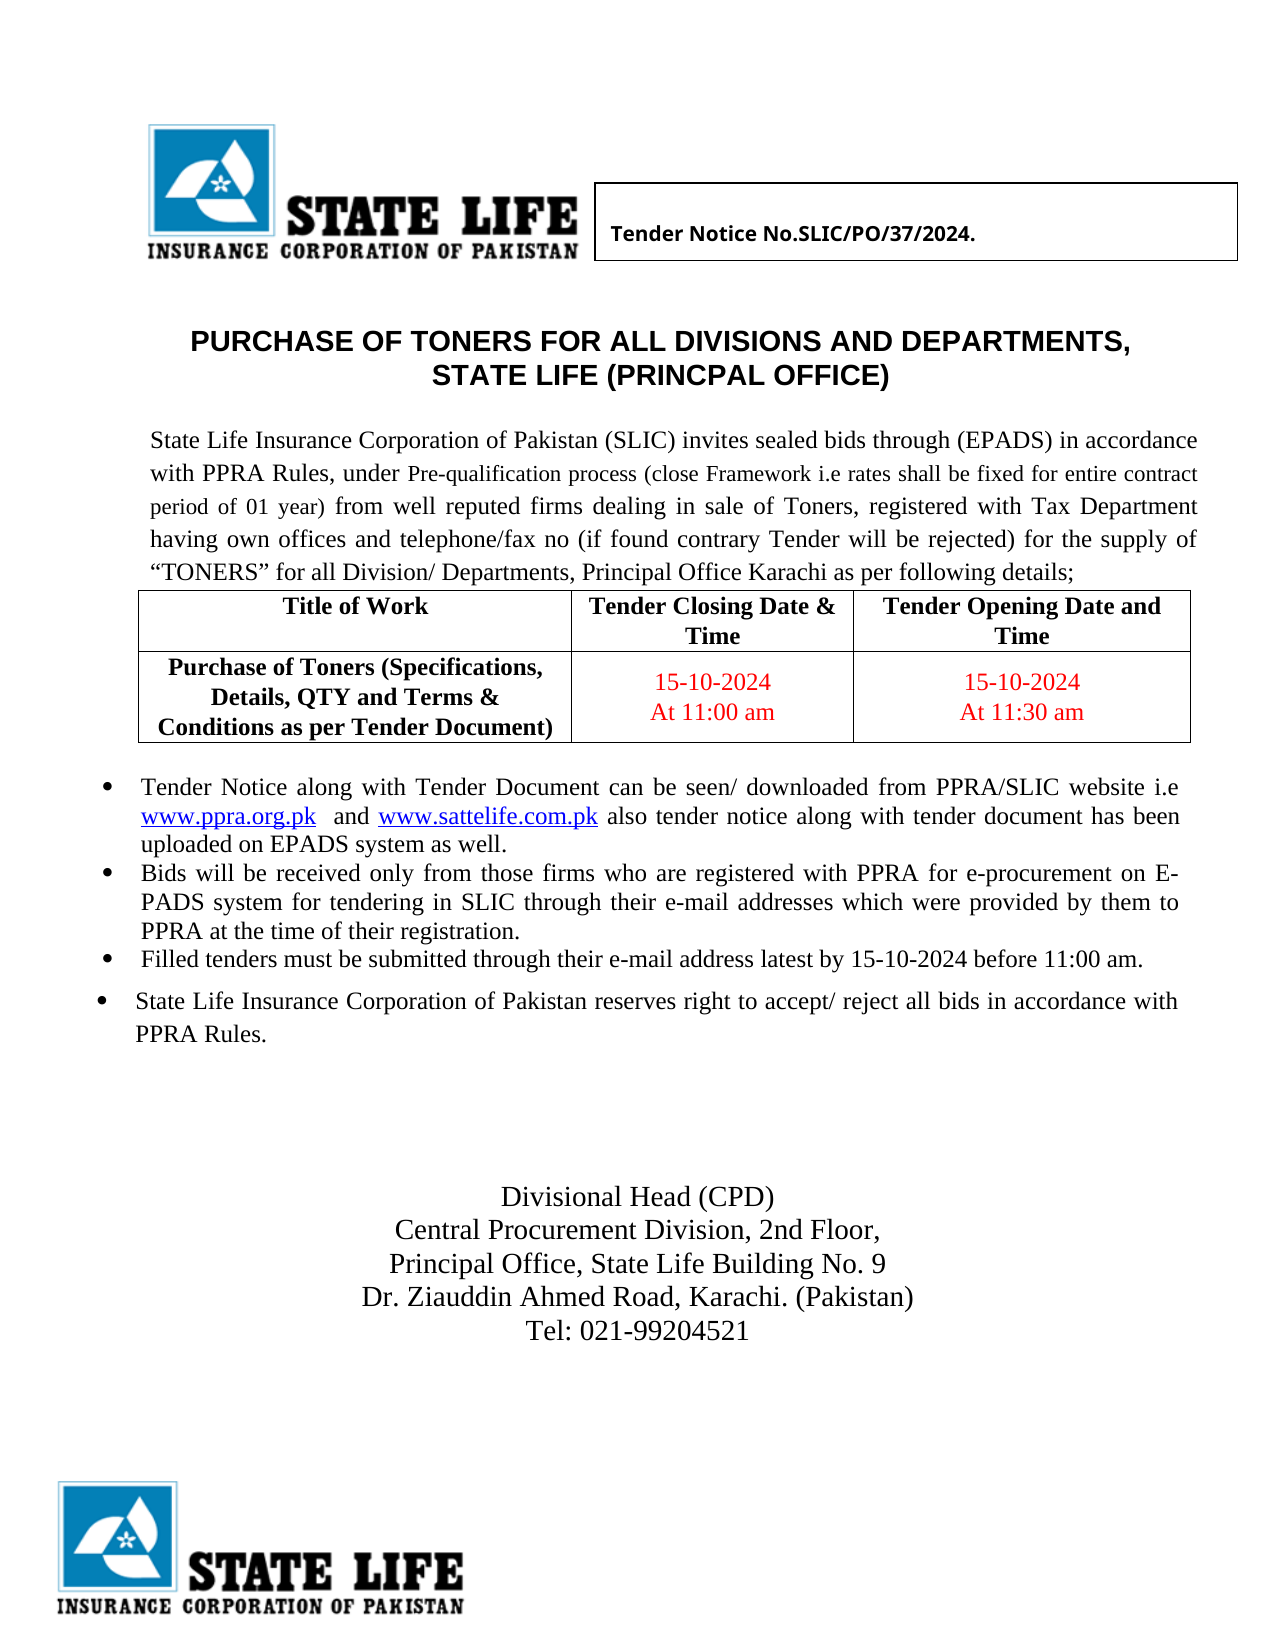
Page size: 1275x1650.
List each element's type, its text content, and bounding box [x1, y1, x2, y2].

table_cell 15-10-2024 At 11:30 am [854, 652, 1190, 742]
text Principal Office, State Life Building No. 9 [150, 1246, 1125, 1279]
title STATE LIFE (PRINCPAL OFFICE) [141, 358, 1181, 391]
text Tel: 021-99204521 [150, 1313, 1125, 1346]
table_cell Purchase of Toners (Specifications, Details, QTY and Terms & Conditions as per Tender Document) [139, 652, 571, 742]
picture [139, 116, 588, 270]
table_header Tender Opening Date and Time [854, 591, 1190, 651]
text Dr. Ziauddin Ahmed Road, Karachi. (Pakistan) [150, 1279, 1125, 1313]
text State Life Insurance Corporation of Pakistan (SLIC) invites sealed bids through (EPADS) in accordance with PPRA Rules, under Pre-qualification process (close Framework i.e rates shall be fixed for entire contract period of 01 year) from well reputed firms dealing in sale of Toners, registered with Tax Department having own offices and telephone/fax no (if found contrary Tender will be rejected) for the supply of “TONERS” for all Division/ Departments, Principal Office Karachi as per following details; [150, 425, 1199, 586]
list Tender Notice along with Tender Document can be seen/ downloaded from PPRA/SLIC website i.e www.ppra.org.pk and www.sattelife.com.pk also tender notice along with tender document has been uploaded on EPADS system as well. [103, 772, 1181, 858]
picture [49, 1473, 473, 1625]
title PURCHASE OF TONERS FOR ALL DIVISIONS AND DEPARTMENTS, [141, 324, 1181, 358]
list Filled tenders must be submitted through their e-mail address latest by 15-10-2024 before 11:00 am. [103, 944, 1181, 973]
table_cell 15-10-2024 At 11:00 am [572, 652, 853, 742]
text Divisional Head (CPD) [150, 1179, 1125, 1212]
table_header Title of Work [139, 591, 571, 651]
text Central Procurement Division, 2nd Floor, [150, 1212, 1125, 1246]
list State Life Insurance Corporation of Pakistan reserves right to accept/ reject all bids in accordance with PPRA Rules. [98, 986, 1179, 1047]
table_header Tender Closing Date & Time [572, 591, 853, 651]
list Bids will be received only from those firms who are registered with PPRA for e-procurement on E-PADS system for tendering in SLIC through their e-mail addresses which were provided by them to PPRA at the time of their registration. [103, 858, 1181, 944]
